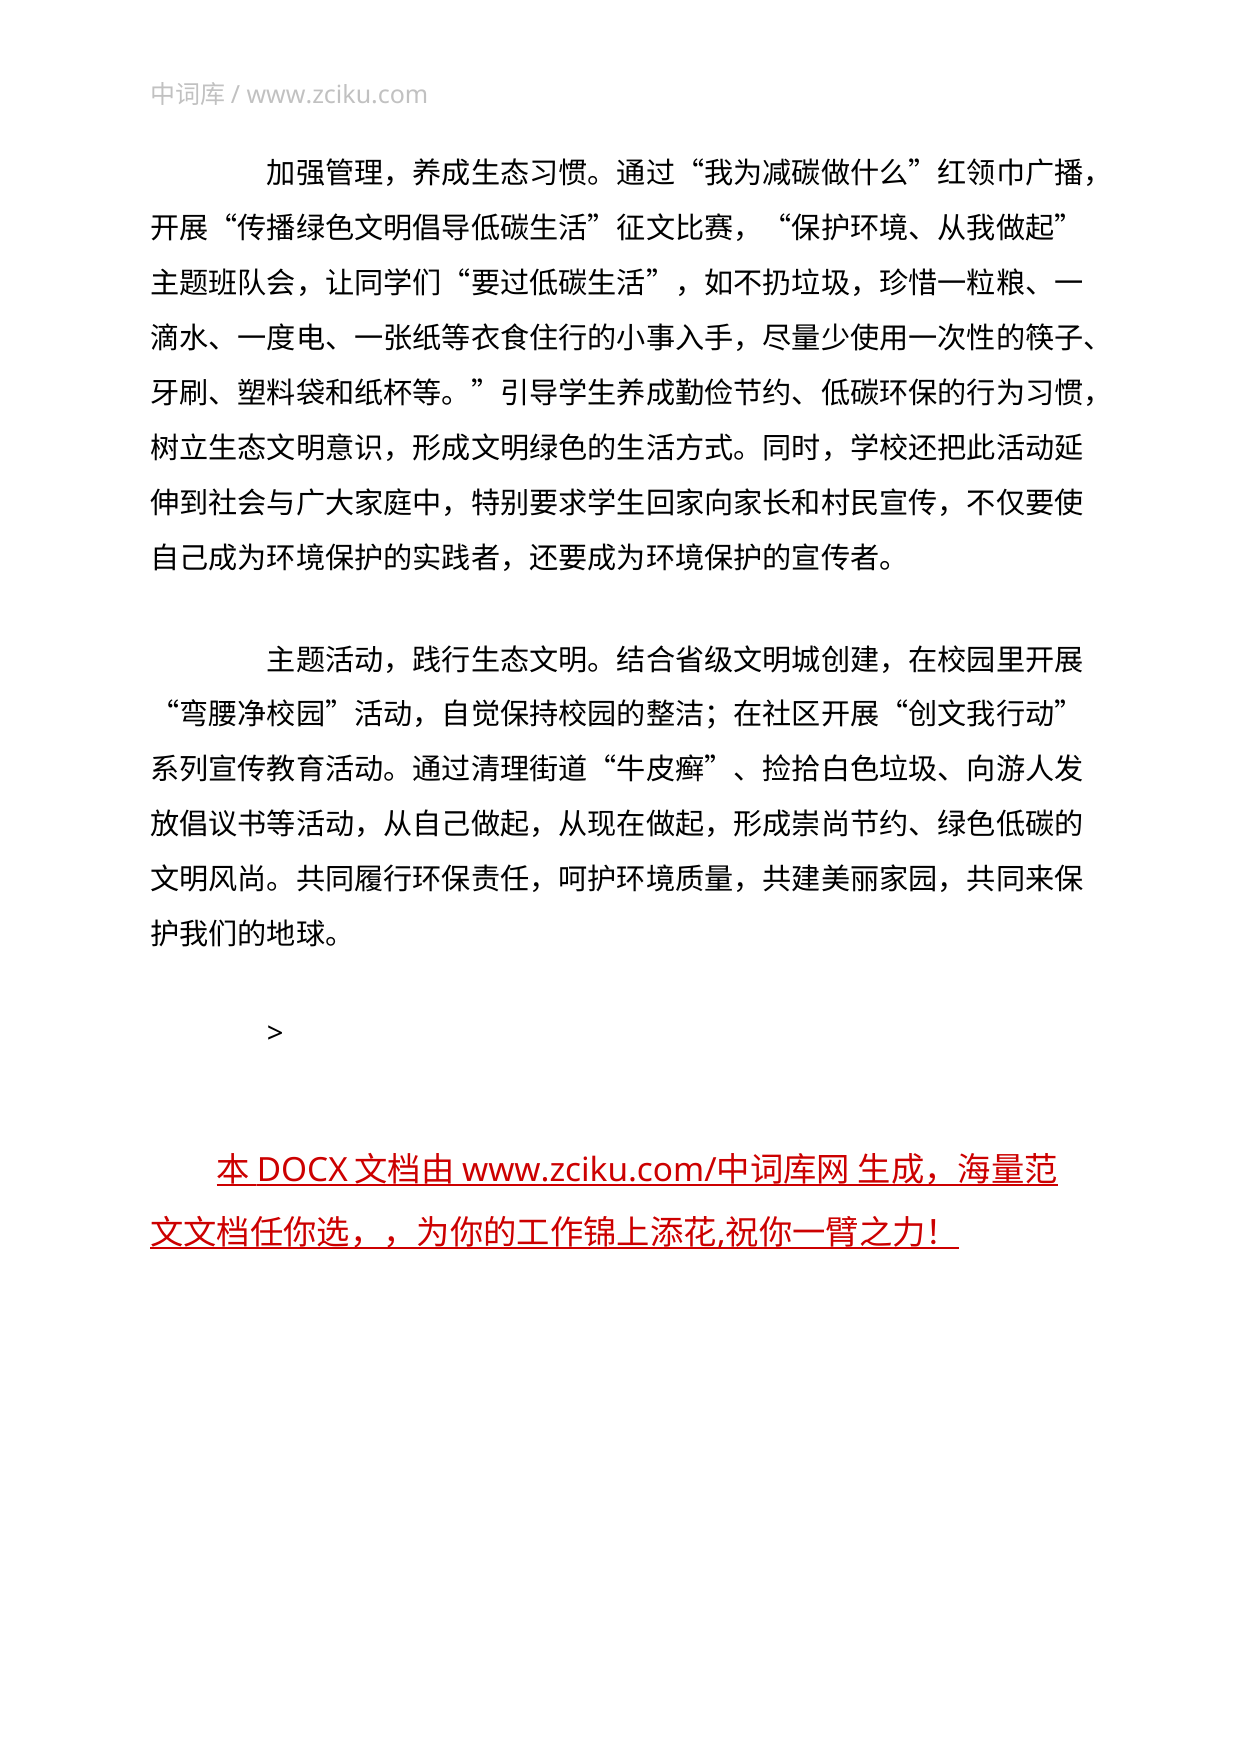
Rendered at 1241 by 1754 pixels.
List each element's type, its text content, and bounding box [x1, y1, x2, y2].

text 主题活动，践行生态文明。结合省级文明城创建，在校园里开展“弯腰净校园”活动，自觉保持校园的整洁；在社区开展“创文我行动”系列宣传教育活动。通过清理街道“牛皮癣”、捡拾白色垃圾、向游人发放倡议书等活动，从自己做起，从现在做起，形成崇尚节约、绿色低碳的文明风尚。共同履行环保责任，呵护环境质量，共建美丽家园，共同来保护我们的地球。 [150, 636, 1090, 953]
text 加强管理，养成生态习惯。通过“我为减碳做什么”红领巾广播，开展“传播绿色文明倡导低碳生活”征文比赛，“保护环境、从我做起”主题班队会，让同学们“要过低碳生活”，如不扔垃圾，珍惜一粒粮、一滴水、一度电、一张纸等衣食住行的小事入手，尽量少使用一次性的筷子、牙刷、塑料袋和纸杯等。”引导学生养成勤俭节约、低碳环保的行为习惯，树立生态文明意识，形成文明绿色的生活方式。同时，学校还把此活动延伸到社会与广大家庭中，特别要求学生回家向家长和村民宣传，不仅要使自己成为环境保护的实践者，还要成为环境保护的宣传者。 [150, 150, 1090, 577]
text 本DOCX文档由 www.zciku.com/中词库网 生成，海量范文文档任你选，，为你的工作锦上添花,祝你一臂之力！ [150, 1143, 1090, 1254]
text > [150, 1012, 1090, 1052]
